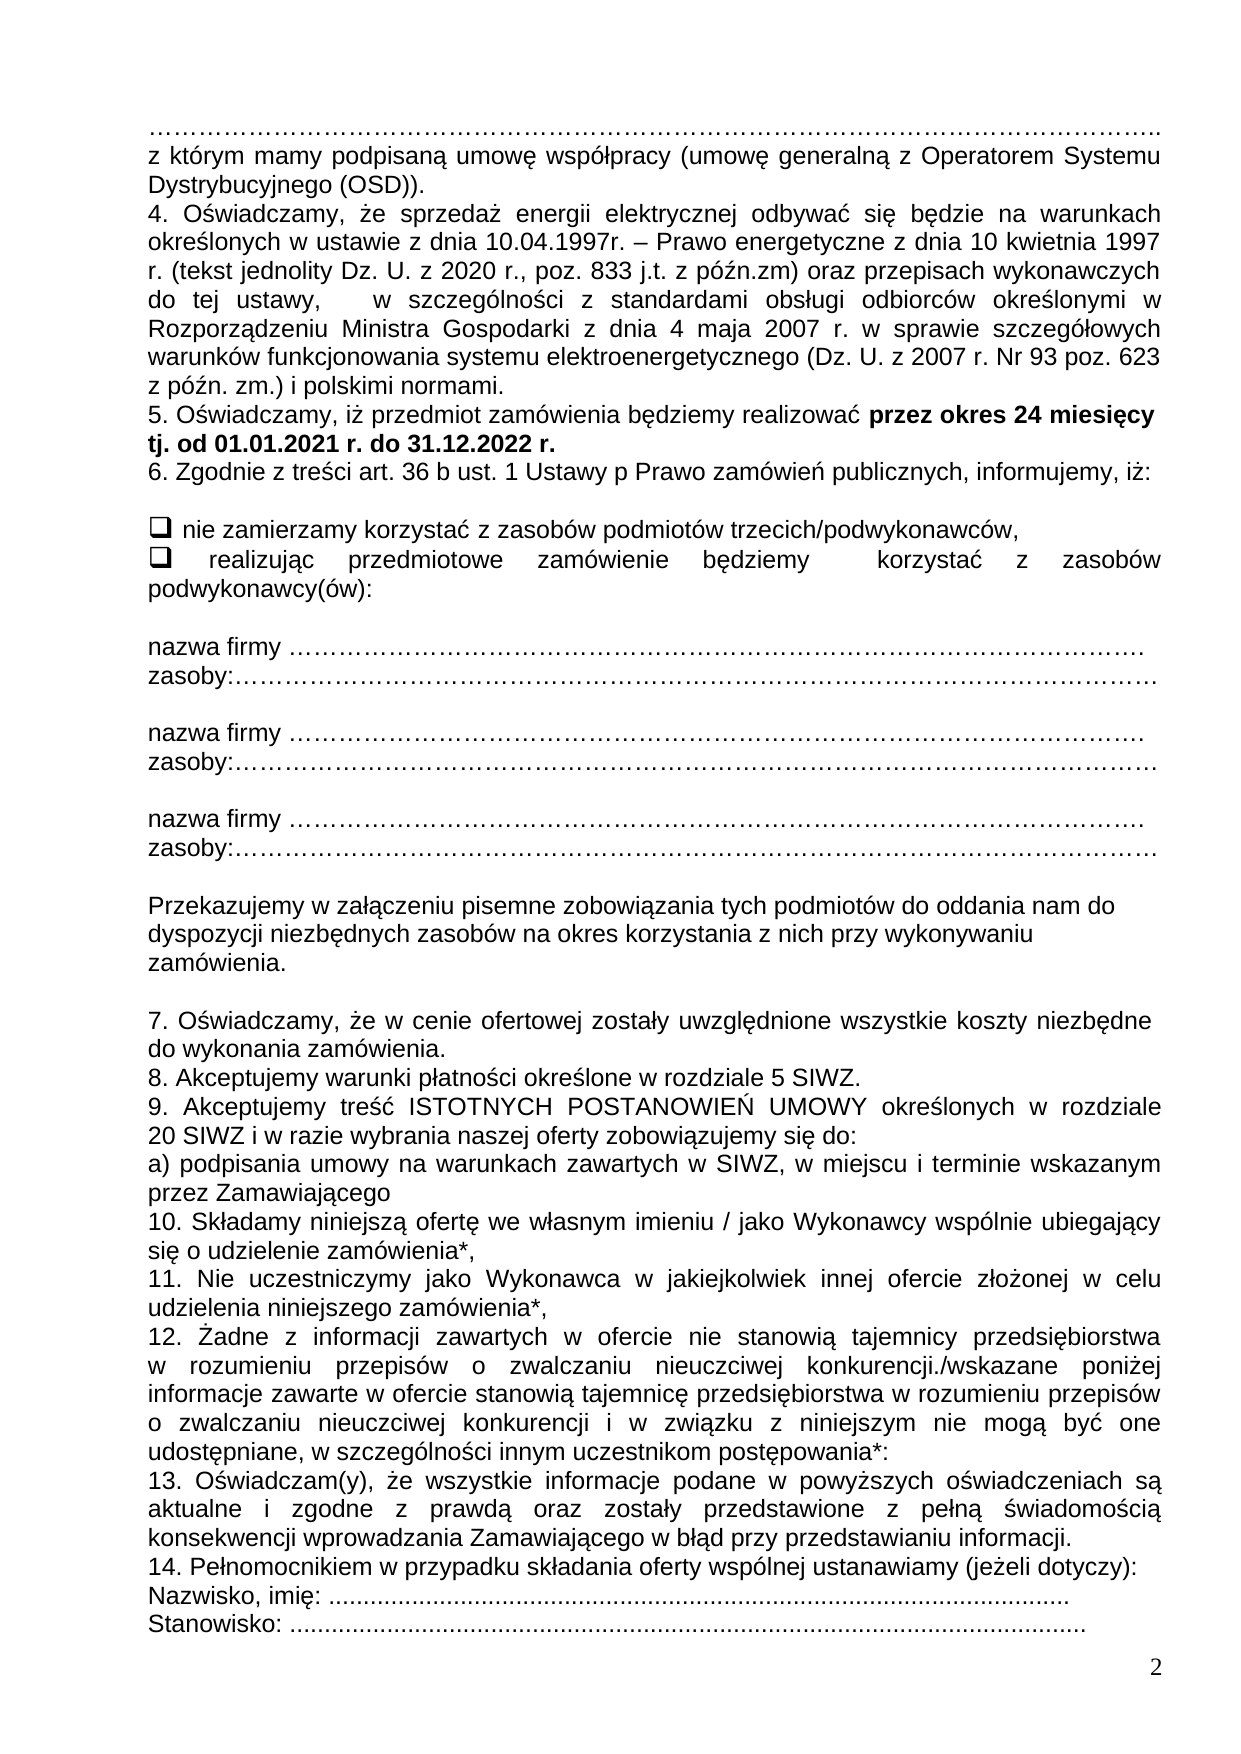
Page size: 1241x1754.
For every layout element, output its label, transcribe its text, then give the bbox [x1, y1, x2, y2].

text 6. Zgodnie z treści art. 36 b ust. 1 Ustawy p Prawo zamówień publicznych, informujemy, iż: [148, 457, 1162, 486]
text z którym mamy podpisaną umowę współpracy (umowę generalną z Operatorem Systemu Dystrybucyjnego (OSD)). [148, 141, 1162, 199]
text 10. Składamy niniejszą ofertę we własnym imieniu / jako Wykonawcy wspólnie ubiegający się o udzielenie zamówienia*, [148, 1207, 1162, 1264]
text 9. Akceptujemy treść ISTOTNYCH POSTANOWIEŃ UMOWY określonych w rozdziale 20 SIWZ i w razie wybrania naszej oferty zobowiązujemy się do: [148, 1092, 1162, 1149]
text zasoby:………………………………………………………………………………………………… [148, 747, 1162, 776]
text ………………………………………………………………………………………………………….. [148, 112, 1162, 141]
text nazwa firmy …………………………………………………………………………………………. [148, 804, 1162, 833]
text zasoby:………………………………………………………………………………………………… [148, 661, 1162, 689]
text nazwa firmy …………………………………………………………………………………………. [148, 718, 1162, 747]
title 8. Akceptujemy warunki płatności określone w rozdziale 5 SIWZ. [148, 1063, 1162, 1092]
text 14. Pełnomocnikiem w przypadku składania oferty wspólnej ustanawiamy (jeżeli dotyczy): [148, 1552, 1162, 1581]
text 13. Oświadczam(y), że wszystkie informacje podane w powyższych oświadczeniach są aktualne i zgodne z prawdą oraz zostały przedstawione z pełną świadomością konsekwencji wprowadzania Zamawiającego w błąd przy przedstawianiu informacji. [148, 1466, 1162, 1552]
text zasoby:………………………………………………………………………………………………… [148, 833, 1162, 862]
text 4. Oświadczamy, że sprzedaż energii elektrycznej odbywać się będzie na warunkach określonych w ustawie z dnia 10.04.1997r. – Prawo energetyczne z dnia 10 kwietnia 1997 r. (tekst jednolity Dz. U. z 2020 r., poz. 833 j.t. z późn.zm) oraz przepisach wykonawczych do tej ustawy, w szczególności z standardami obsługi odbiorców określonymi w Rozporządzeniu Ministra Gospodarki z dnia 4 maja 2007 r. w sprawie szczegółowych warunków funkcjonowania systemu elektroenergetycznego (Dz. U. z 2007 r. Nr 93 poz. 623 z późn. zm.) i polskimi normami. [148, 199, 1162, 400]
text nie zamierzamy korzystać z zasobów podmiotów trzecich/podwykonawców, [148, 515, 1162, 545]
text Stanowisko: ................................................................................................................... [148, 1609, 1162, 1638]
text 5. Oświadczamy, iż przedmiot zamówienia będziemy realizować przez okres 24 miesięcy tj. od 01.01.2021 r. do 31.12.2022 r. [148, 400, 1162, 457]
text 7. Oświadczamy, że w cenie ofertowej zostały uwzględnione wszystkie koszty niezbędne do wykonania zamówienia. [148, 1006, 1162, 1063]
text 11. Nie uczestniczymy jako Wykonawca w jakiejkolwiek innej ofercie złożonej w celu udzielenia niniejszego zamówienia*, [148, 1264, 1162, 1322]
text Nazwisko, imię: ........................................................................................................... [148, 1581, 1162, 1609]
text realizując przedmiotowe zamówienie będziemy korzystać z zasobów podwykonawcy(ów): [148, 545, 1162, 603]
text a) podpisania umowy na warunkach zawartych w SIWZ, w miejscu i terminie wskazanym przez Zamawiającego [148, 1149, 1162, 1207]
text Przekazujemy w załączeniu pisemne zobowiązania tych podmiotów do oddania nam do dyspozycji niezbędnych zasobów na okres korzystania z nich przy wykonywaniu zamówienia. [148, 891, 1162, 977]
text 12. Żadne z informacji zawartych w ofercie nie stanowią tajemnicy przedsiębiorstwa w rozumieniu przepisów o zwalczaniu nieuczciwej konkurencji./wskazane poniżej informacje zawarte w ofercie stanowią tajemnicę przedsiębiorstwa w rozumieniu przepisów o zwalczaniu nieuczciwej konkurencji i w związku z niniejszym nie mogą być one udostępniane, w szczególności innym uczestnikom postępowania*: [148, 1322, 1162, 1466]
text nazwa firmy …………………………………………………………………………………………. [148, 632, 1162, 661]
